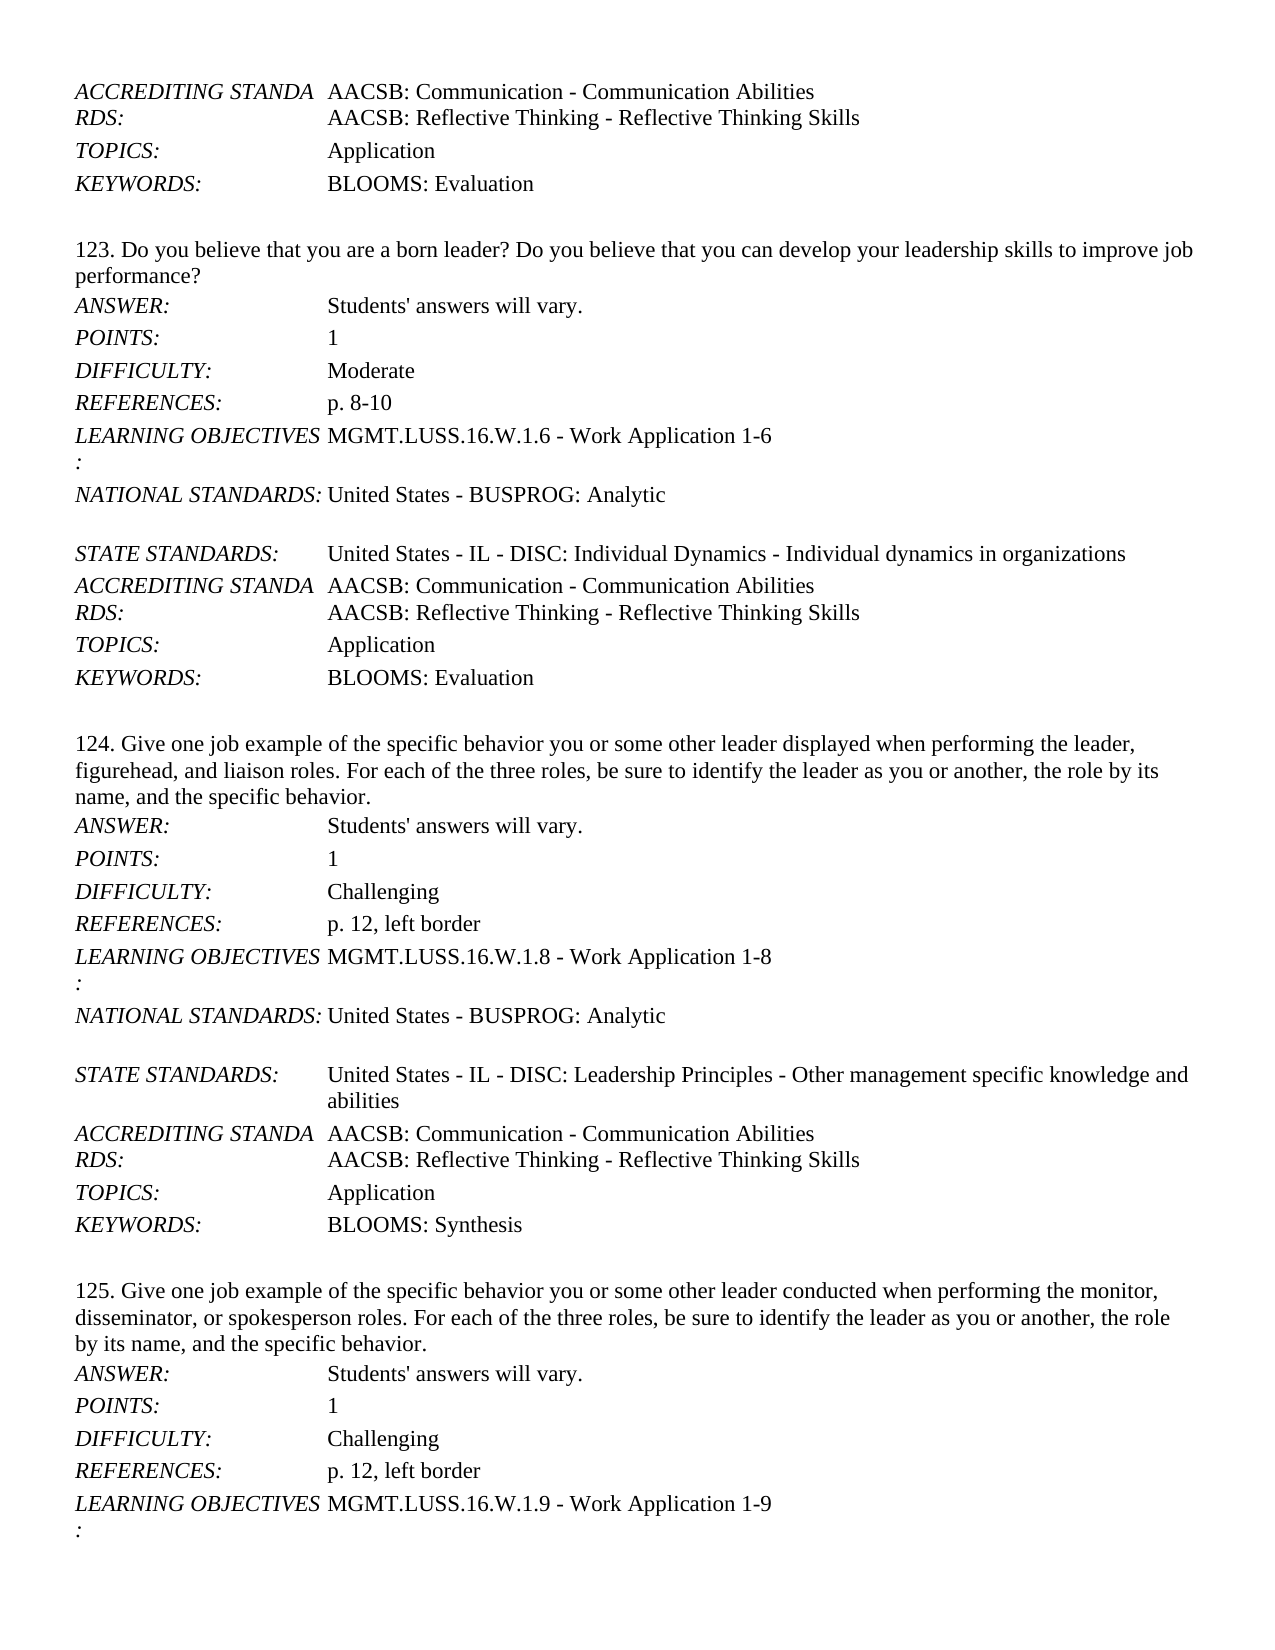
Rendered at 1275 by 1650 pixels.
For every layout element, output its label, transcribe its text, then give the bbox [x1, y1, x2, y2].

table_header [75, 1357, 1200, 1546]
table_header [75, 75, 1200, 199]
table_header 123. Do you believe that you are a born leader? Do you believe that you can develop your leadership skills to improve job performance? [75, 288, 1200, 694]
table_header 124. Give one job example of the specific behavior you or some other leader displayed when performing the leader, figurehead, and liaison roles. For each of the three roles, be sure to identify the leader as you or another, the role by its name, and the specific behavior. [75, 809, 1200, 1241]
